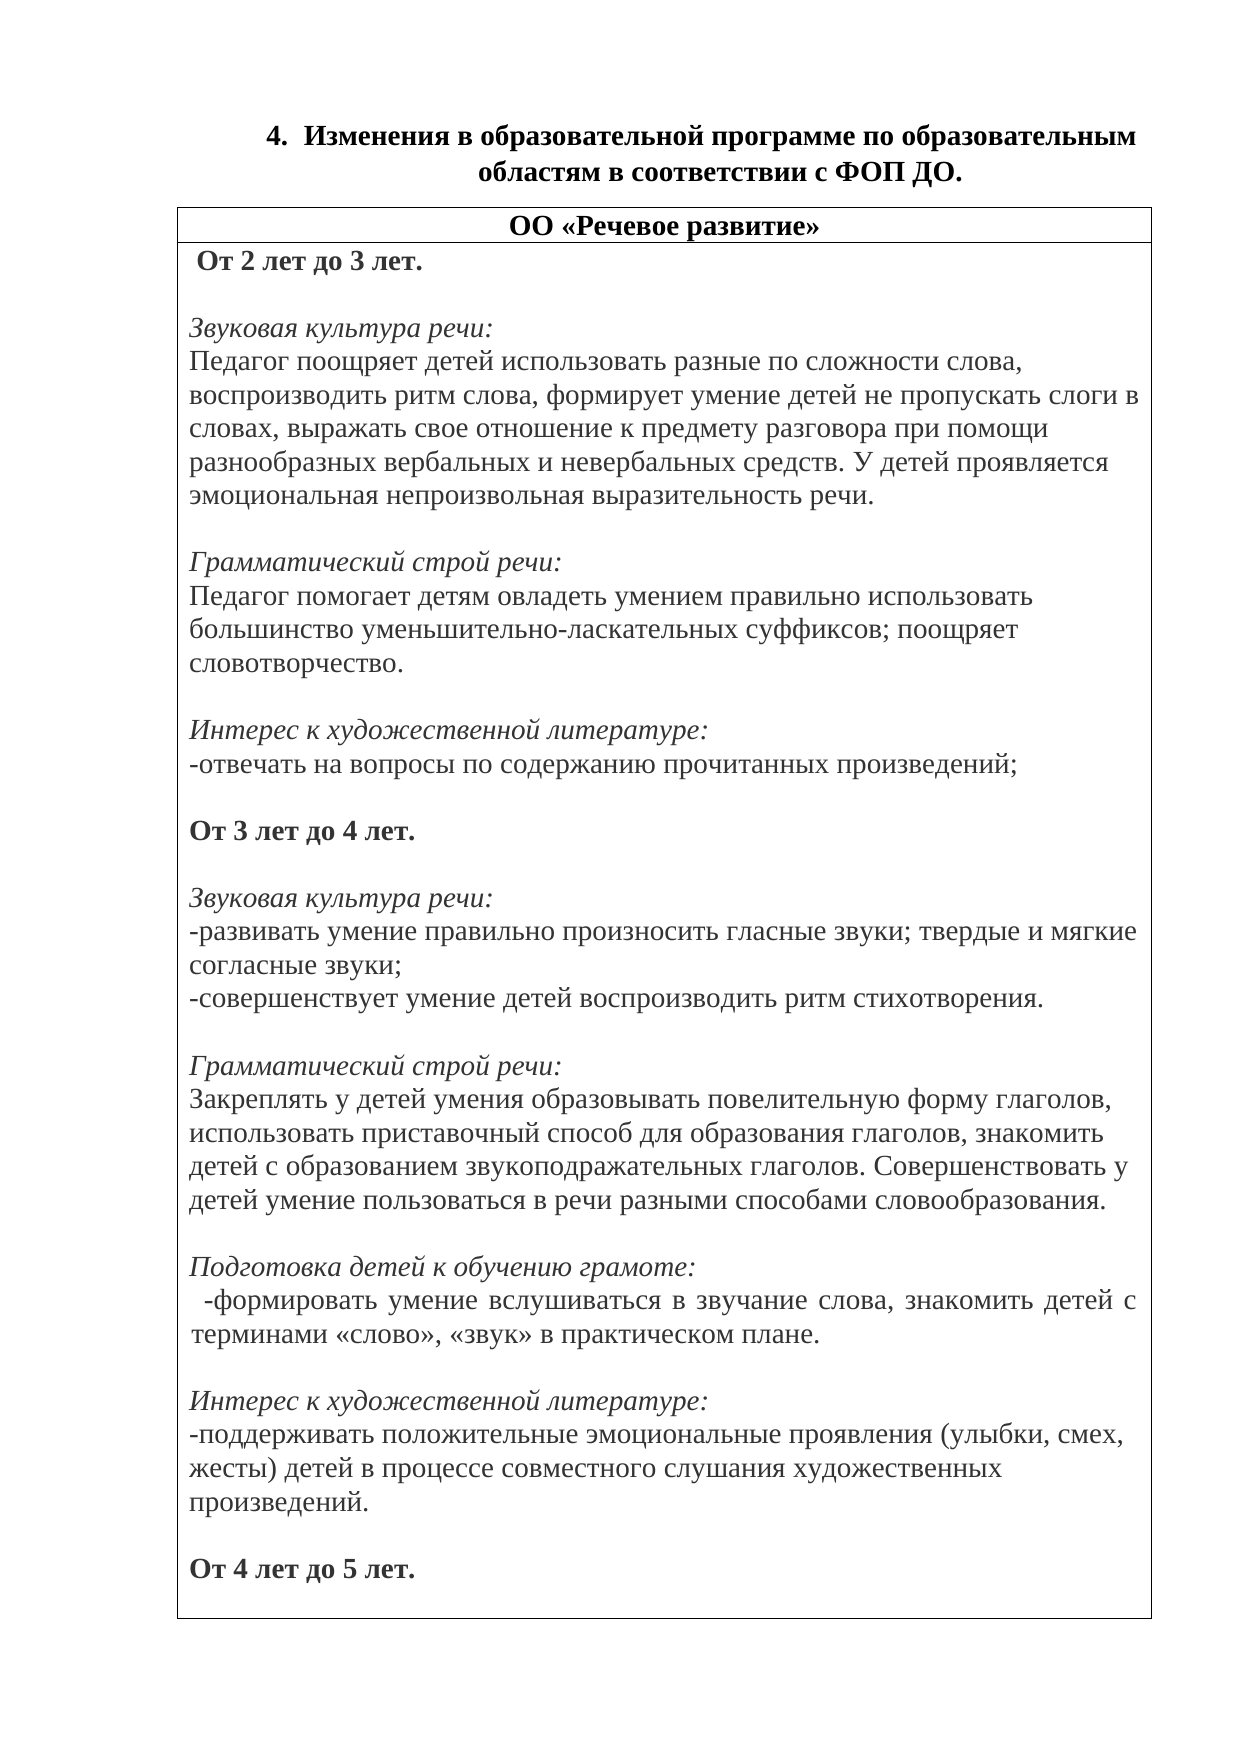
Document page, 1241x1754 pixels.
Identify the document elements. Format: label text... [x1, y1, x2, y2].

list Изменения в образовательной программе по образовательным областям в соответствии с ФОП ДО. [251, 118, 1152, 188]
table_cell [178, 243, 1151, 1618]
table_header ОО «Речевое развитие» [178, 208, 1151, 242]
